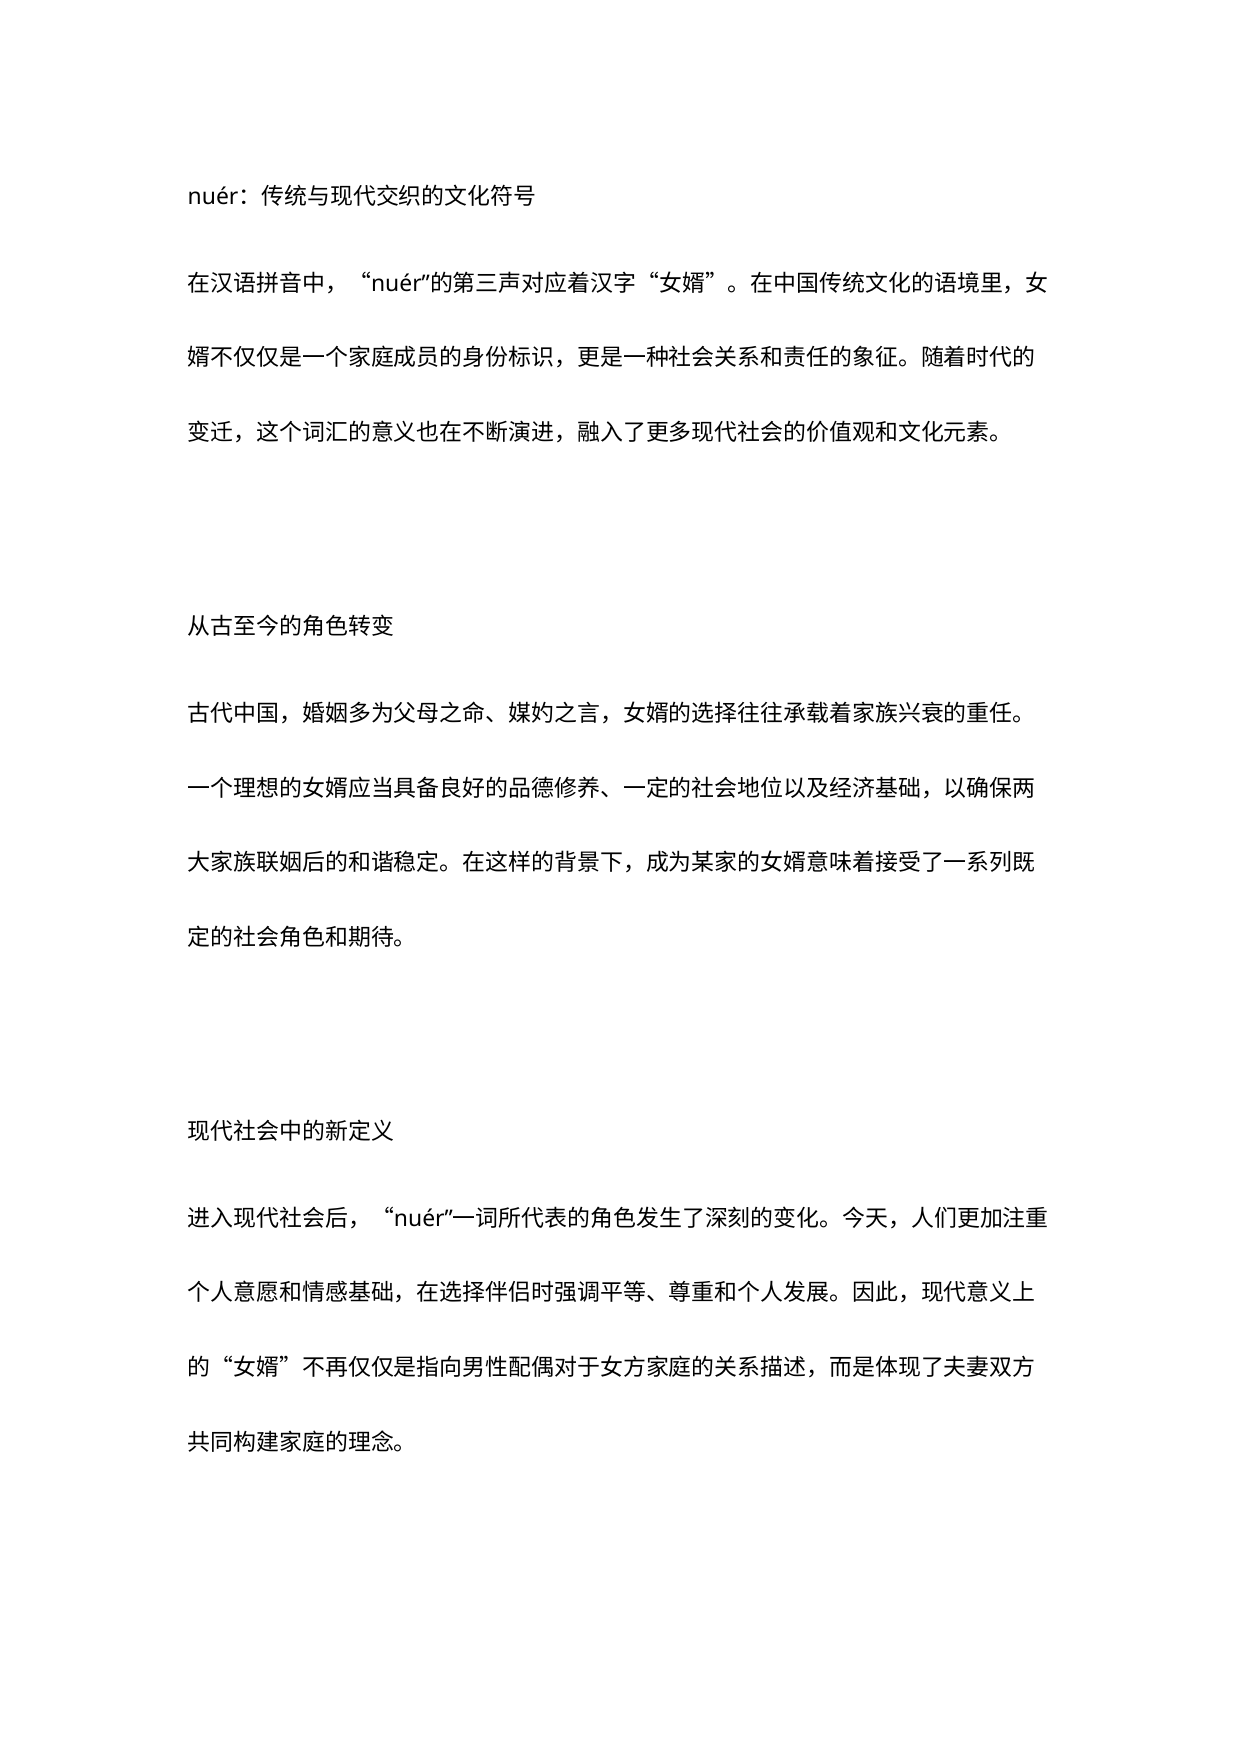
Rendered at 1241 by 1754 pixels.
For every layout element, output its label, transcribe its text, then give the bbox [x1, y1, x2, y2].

text 进入现代社会后，“nuér”一词所代表的角色发生了深刻的变化。今天，人们更加注重个人意愿和情感基础，在选择伴侣时强调平等、尊重和个人发展。因此，现代意义上的“女婿”不再仅仅是指向男性配偶对于女方家庭的关系描述，而是体现了夫妻双方共同构建家庭的理念。 [187, 1184, 1053, 1473]
text 从古至今的角色转变 [187, 592, 1053, 657]
text 现代社会中的新定义 [187, 1097, 1053, 1162]
text nuér：传统与现代交织的文化符号 [187, 162, 1053, 227]
text 在汉语拼音中，“nuér”的第三声对应着汉字“女婿”。在中国传统文化的语境里，女婿不仅仅是一个家庭成员的身份标识，更是一种社会关系和责任的象征。随着时代的变迁，这个词汇的意义也在不断演进，融入了更多现代社会的价值观和文化元素。 [187, 249, 1053, 463]
text 古代中国，婚姻多为父母之命、媒妁之言，女婿的选择往往承载着家族兴衰的重任。一个理想的女婿应当具备良好的品德修养、一定的社会地位以及经济基础，以确保两大家族联姻后的和谐稳定。在这样的背景下，成为某家的女婿意味着接受了一系列既定的社会角色和期待。 [187, 679, 1053, 968]
